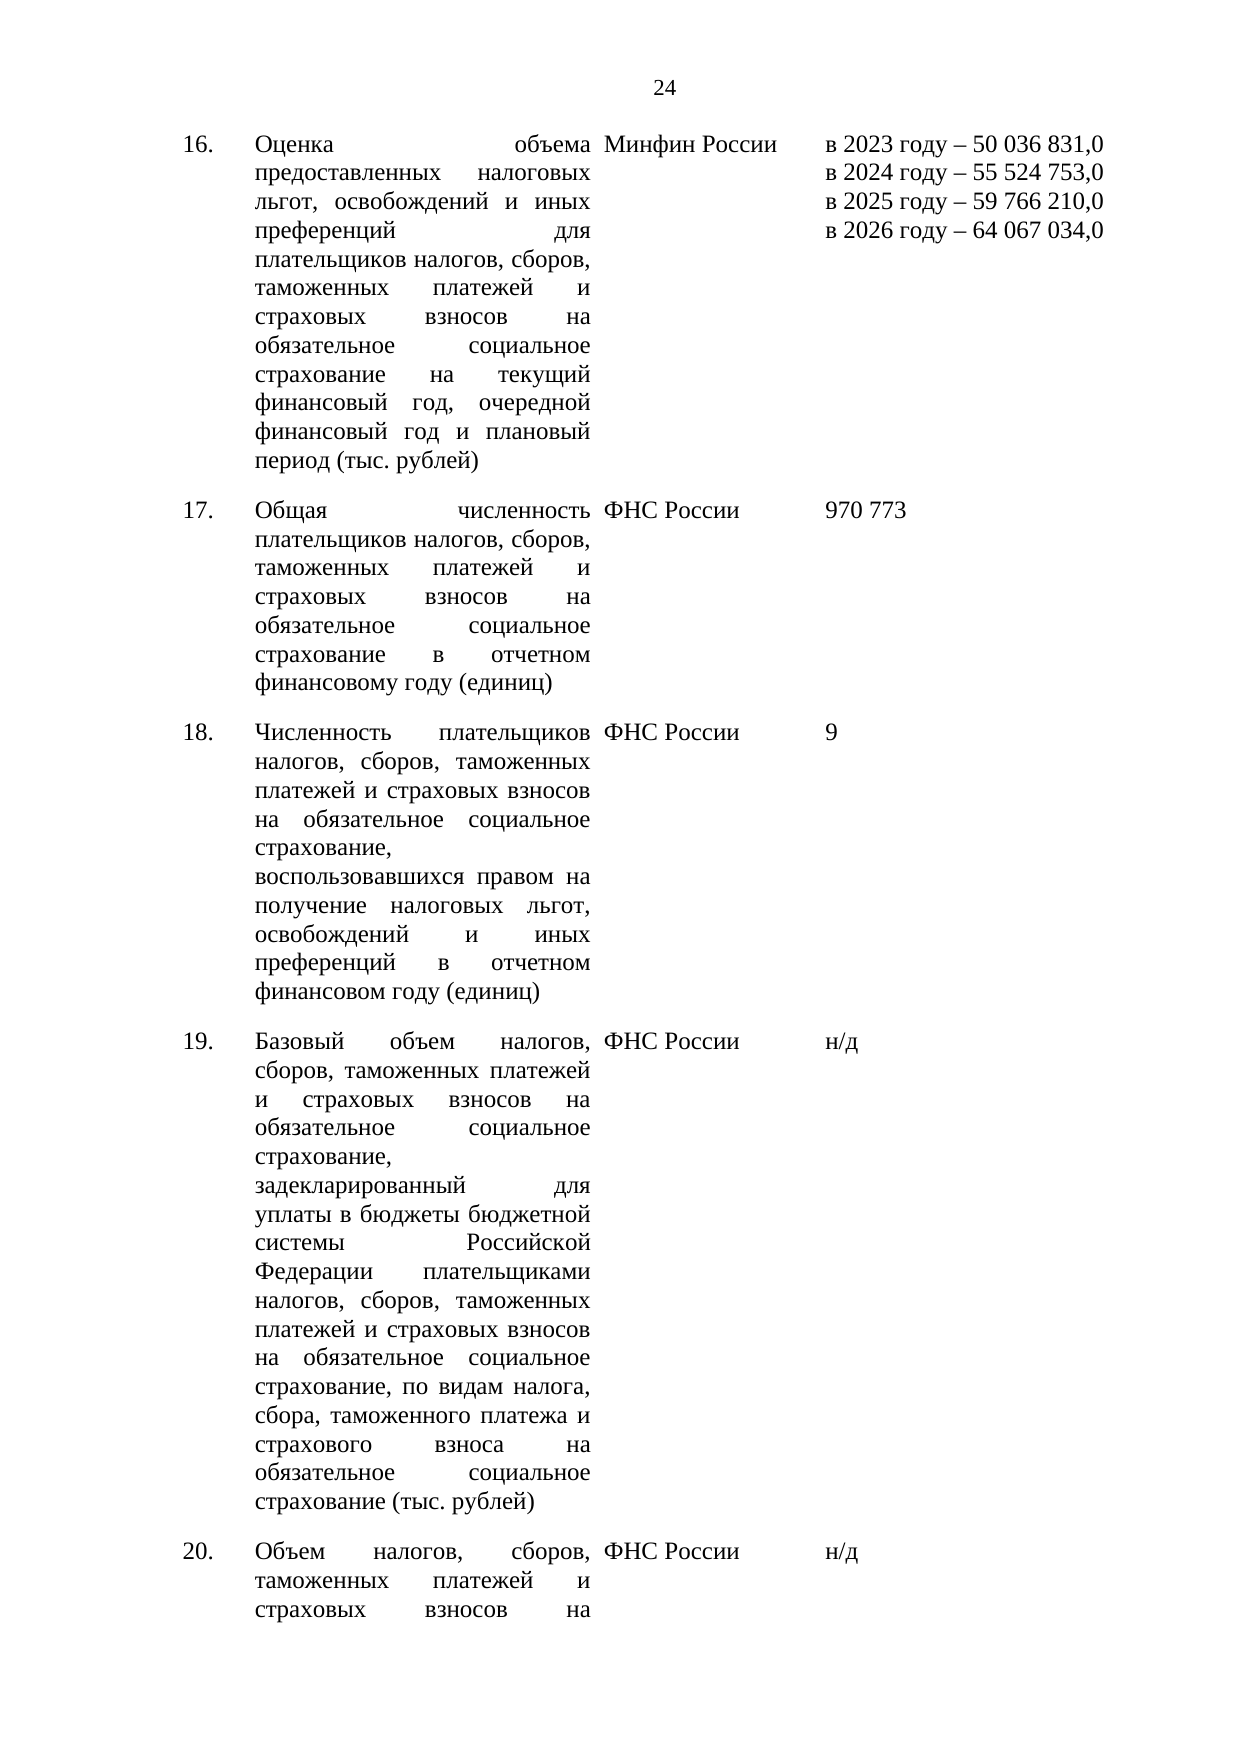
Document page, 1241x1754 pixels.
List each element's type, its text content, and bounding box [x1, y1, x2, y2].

table_cell Оценка объема предоставленных налоговых льгот, освобождений и иных преференций для плательщиков налогов, сборов, таможенных платежей и страховых взносов на обязательное социальное страхование на текущий финансовый год, очередной финансовый год и плановый период (тыс. рублей) [248, 118, 597, 484]
table_cell 16. [148, 118, 248, 484]
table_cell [248, 1526, 597, 1633]
table_cell ФНС России [597, 1526, 819, 1633]
table_cell Минфин России [597, 118, 819, 484]
table_cell н/д [819, 1016, 1188, 1526]
table_cell 970 773 [819, 484, 1188, 707]
table_cell ФНС России [597, 1016, 819, 1526]
table_cell 17. [148, 484, 248, 707]
table_cell Численность плательщиков налогов, сборов, таможенных платежей и страховых взносов на обязательное социальное страхование, воспользовавшихся правом на получение налоговых льгот, освобождений и иных преференций в отчетном финансовом году (единиц) [248, 707, 597, 1016]
table_cell 9 [819, 707, 1188, 1016]
table_cell в 2023 году – 50 036 831,0 в 2024 году – 55 524 753,0 в 2025 году – 59 766 210,0 в 2026 году – 64 067 034,0 [819, 118, 1188, 484]
table_cell Базовый объем налогов, сборов, таможенных платежей и страховых взносов на обязательное социальное страхование, задекларированный для уплаты в бюджеты бюджетной системы Российской Федерации плательщиками налогов, сборов, таможенных платежей и страховых взносов на обязательное социальное страхование, по видам налога, сбора, таможенного платежа и страхового взноса на обязательное социальное страхование (тыс. рублей) [248, 1016, 597, 1526]
table_cell 18. [148, 707, 248, 1016]
table_cell Общая численность плательщиков налогов, сборов, таможенных платежей и страховых взносов на обязательное социальное страхование в отчетном финансовому году (единиц) [248, 484, 597, 707]
table_cell 19. [148, 1016, 248, 1526]
table_cell н/д [819, 1526, 1188, 1633]
table_cell ФНС России [597, 484, 819, 707]
table_cell ФНС России [597, 707, 819, 1016]
table_cell 20. [148, 1526, 248, 1633]
